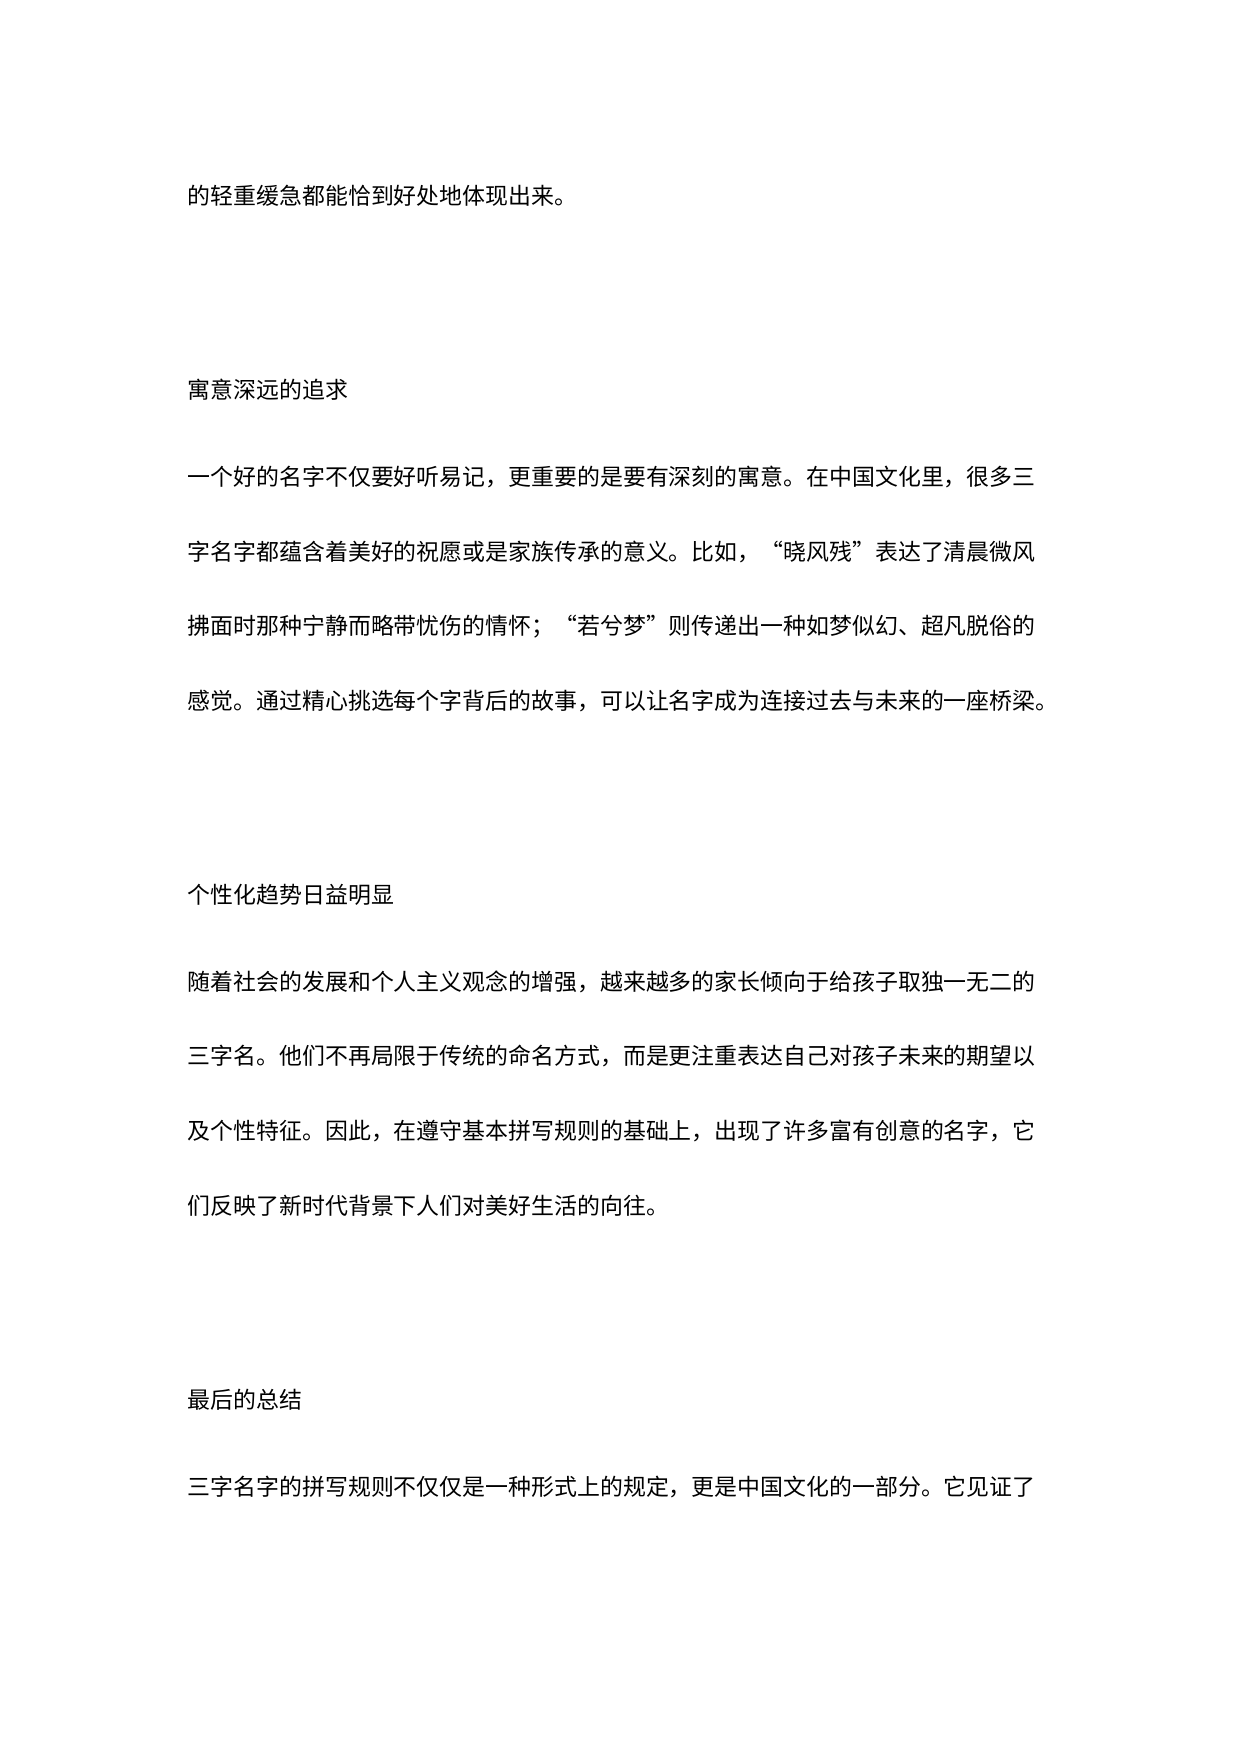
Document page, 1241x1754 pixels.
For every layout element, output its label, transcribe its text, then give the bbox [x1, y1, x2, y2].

text 一个好的名字不仅要好听易记，更重要的是要有深刻的寓意。在中国文化里，很多三字名字都蕴含着美好的祝愿或是家族传承的意义。比如，“晓风残”表达了清晨微风拂面时那种宁静而略带忧伤的情怀；“若兮梦”则传递出一种如梦似幻、超凡脱俗的感觉。通过精心挑选每个字背后的故事，可以让名字成为连接过去与未来的一座桥梁。 [187, 443, 1053, 732]
text 个性化趋势日益明显 [187, 861, 1053, 926]
text 最后的总结 [187, 1366, 1053, 1431]
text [187, 162, 1053, 227]
text 寓意深远的追求 [187, 356, 1053, 421]
text 随着社会的发展和个人主义观念的增强，越来越多的家长倾向于给孩子取独一无二的三字名。他们不再局限于传统的命名方式，而是更注重表达自己对孩子未来的期望以及个性特征。因此，在遵守基本拼写规则的基础上，出现了许多富有创意的名字，它们反映了新时代背景下人们对美好生活的向往。 [187, 948, 1053, 1237]
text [187, 1453, 1053, 1518]
